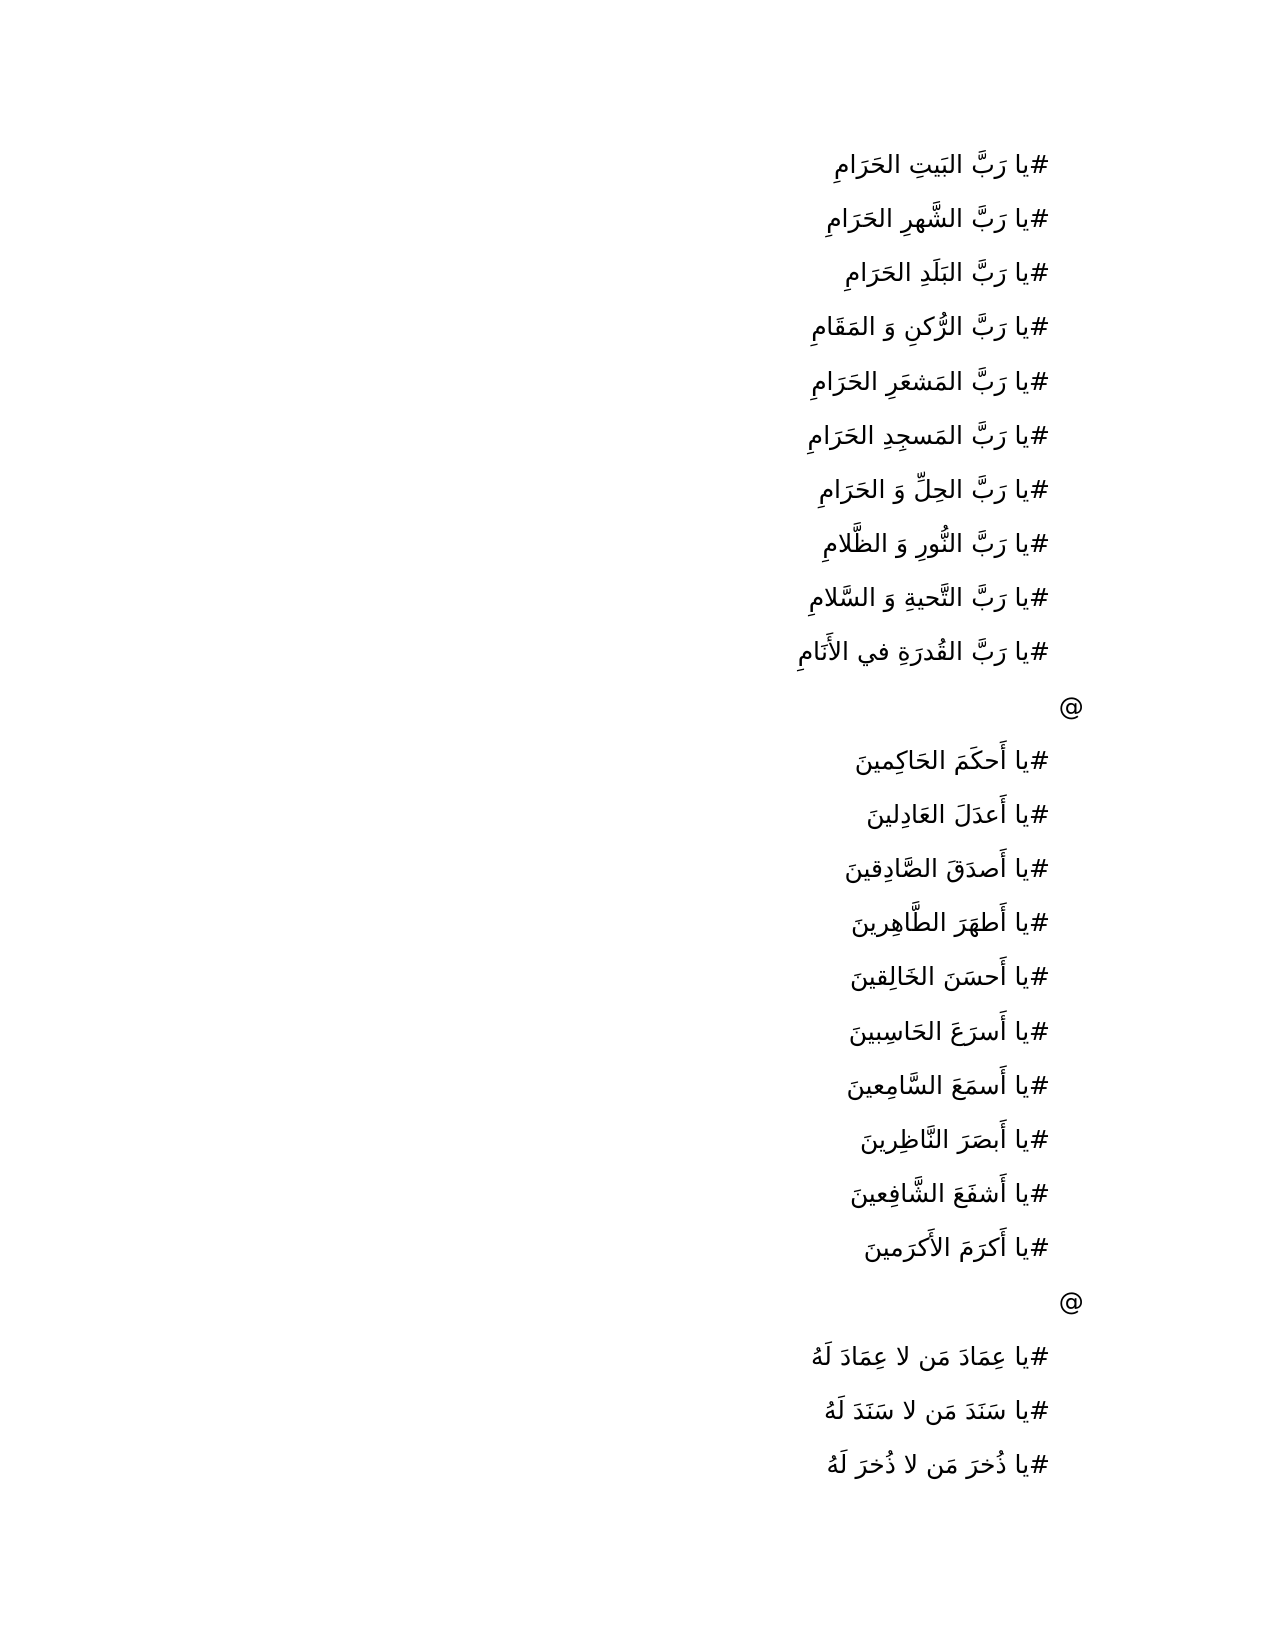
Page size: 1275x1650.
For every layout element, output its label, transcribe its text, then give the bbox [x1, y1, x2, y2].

text #يا رَبَّ الشَّهرِ الحَرَامِ [150, 204, 1125, 233]
text #يا رَبَّ الرُّكنِ وَ المَقَامِ [150, 312, 1125, 342]
text #يا أَعدَلَ العَادِلينَ [150, 800, 1125, 829]
text #يا أَسمَعَ السَّامِعينَ [150, 1071, 1125, 1100]
text #يا ذُخرَ مَن لا ذُخرَ لَهُ [150, 1450, 1125, 1479]
text #يا رَبَّ المَسجِدِ الحَرَامِ [150, 421, 1125, 450]
text #يا أَسرَعَ الحَاسِبينَ [150, 1017, 1125, 1046]
text #يا رَبَّ الحِلِّ وَ الحَرَامِ [150, 475, 1125, 504]
text #يا رَبَّ التَّحيةِ وَ السَّلامِ [150, 583, 1125, 612]
text #يا رَبَّ القُدرَةِ في الأَنَامِ [150, 637, 1125, 667]
text #يا رَبَّ البَيتِ الحَرَامِ [150, 150, 1125, 179]
text #يا سَنَدَ مَن لا سَنَدَ لَهُ [150, 1396, 1125, 1425]
text #يا أَشفَعَ الشَّافِعينَ [150, 1179, 1125, 1208]
text #يا رَبَّ البَلَدِ الحَرَامِ [150, 258, 1125, 287]
text #يا رَبَّ النُّورِ وَ الظَّلامِ [150, 529, 1125, 558]
text @ [150, 692, 1125, 721]
text @ [150, 1287, 1125, 1317]
text #يا أَحكَمَ الحَاكِمينَ [150, 746, 1125, 775]
text #يا أَصدَقَ الصَّادِقينَ [150, 854, 1125, 883]
text #يا أَطهَرَ الطَّاهِرينَ [150, 908, 1125, 937]
text #يا أَبصَرَ النَّاظِرينَ [150, 1125, 1125, 1154]
text #يا رَبَّ المَشعَرِ الحَرَامِ [150, 367, 1125, 396]
text #يا أَحسَنَ الخَالِقينَ [150, 962, 1125, 992]
text #يا عِمَادَ مَن لا عِمَادَ لَهُ [150, 1342, 1125, 1371]
text #يا أَكرَمَ الأَكرَمينَ [150, 1233, 1125, 1262]
